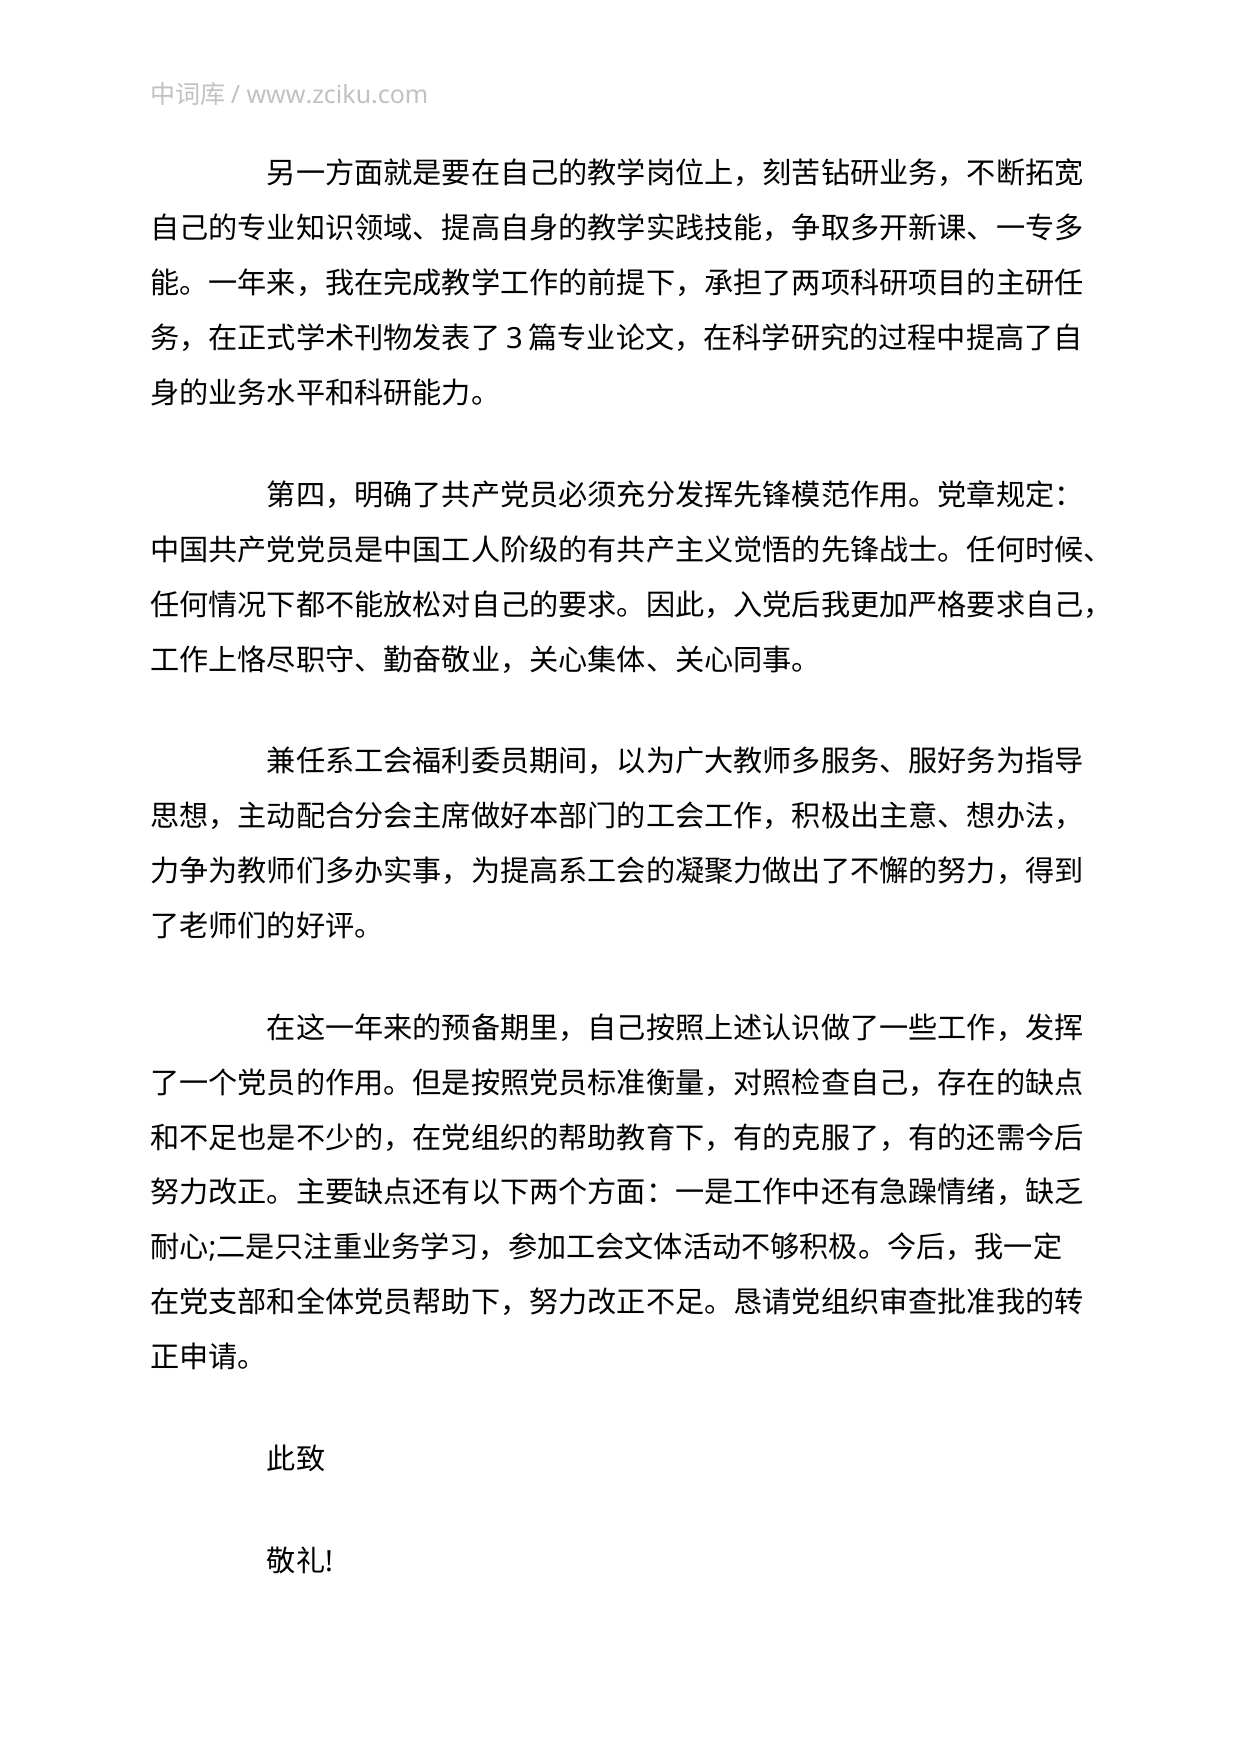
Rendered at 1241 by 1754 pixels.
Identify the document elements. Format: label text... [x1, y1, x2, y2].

text 另一方面就是要在自己的教学岗位上，刻苦钻研业务，不断拓宽自己的专业知识领域、提高自身的教学实践技能，争取多开新课、一专多能。一年来，我在完成教学工作的前提下，承担了两项科研项目的主研任务，在正式学术刊物发表了3篇专业论文，在科学研究的过程中提高了自身的业务水平和科研能力。 [150, 150, 1090, 412]
text 兼任系工会福利委员期间，以为广大教师多服务、服好务为指导思想，主动配合分会主席做好本部门的工会工作，积极出主意、想办法，力争为教师们多办实事，为提高系工会的凝聚力做出了不懈的努力，得到了老师们的好评。 [150, 738, 1090, 945]
text 第四，明确了共产党员必须充分发挥先锋模范作用。党章规定：中国共产党党员是中国工人阶级的有共产主义觉悟的先锋战士。任何时候、任何情况下都不能放松对自己的要求。因此，入党后我更加严格要求自己，工作上恪尽职守、勤奋敬业，关心集体、关心同事。 [150, 471, 1090, 678]
text 敬礼! [150, 1537, 1090, 1580]
text 此致 [150, 1436, 1090, 1478]
text 在这一年来的预备期里，自己按照上述认识做了一些工作，发挥了一个党员的作用。但是按照党员标准衡量，对照检查自己，存在的缺点和不足也是不少的，在党组织的帮助教育下，有的克服了，有的还需今后努力改正。主要缺点还有以下两个方面：一是工作中还有急躁情绪，缺乏耐心;二是只注重业务学习，参加工会文体活动不够积极。今后，我一定在党支部和全体党员帮助下，努力改正不足。恳请党组织审查批准我的转正申请。 [150, 1004, 1090, 1376]
